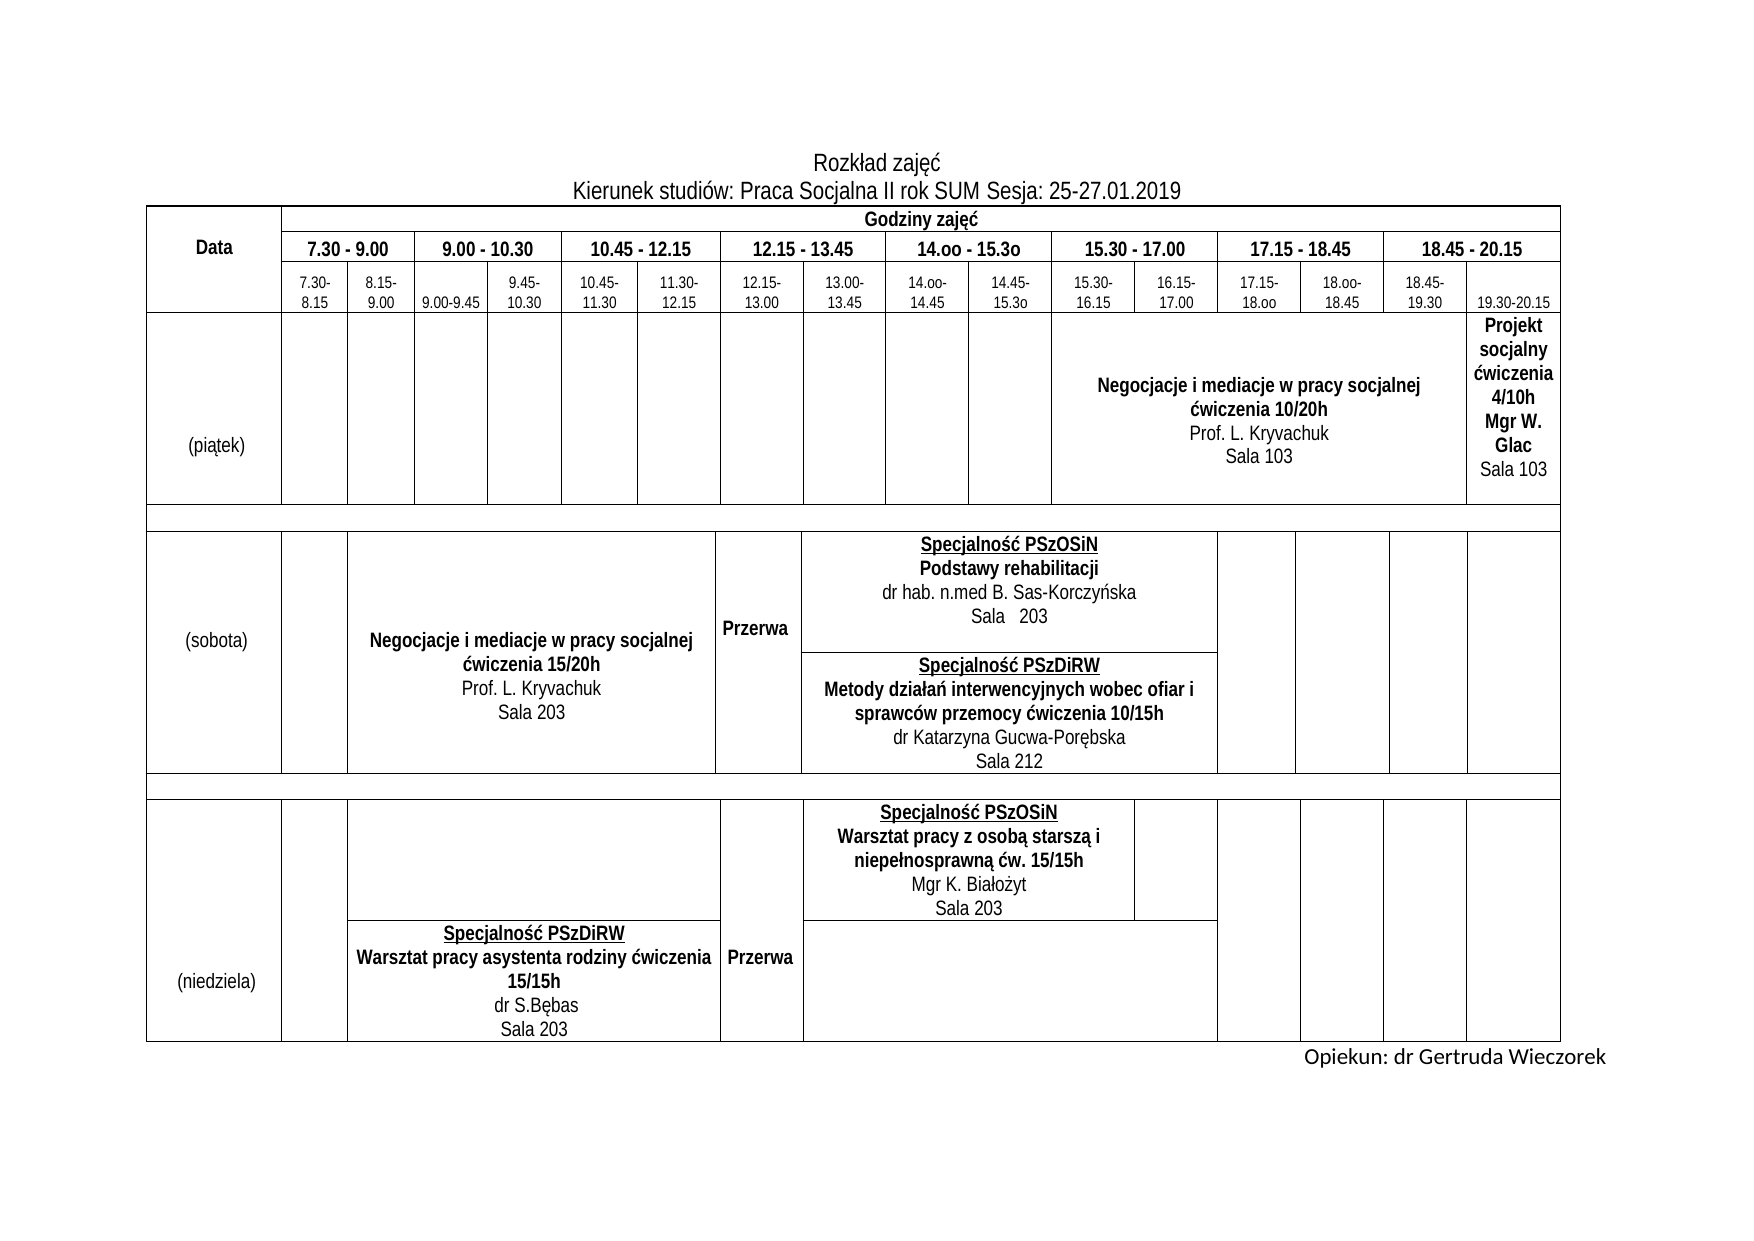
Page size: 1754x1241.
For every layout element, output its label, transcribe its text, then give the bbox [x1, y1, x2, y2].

table_cell [1218, 532, 1295, 773]
table_cell [1390, 532, 1467, 773]
table_cell Projekt socjalny ćwiczenia 4/10h Mgr W. Glac Sala 103 [1467, 313, 1560, 504]
table_cell 16.15-17.00 [1135, 262, 1217, 312]
table_cell (piątek) [147, 313, 281, 504]
table_cell 7.30 - 9.00 [282, 232, 414, 261]
table_cell [1301, 800, 1383, 1041]
table_cell 15.30-16.15 [1052, 262, 1134, 312]
table_cell 15.30 - 17.00 [1052, 232, 1217, 261]
table_cell (niedziela) [147, 800, 281, 1041]
table_cell 17.15 - 18.45 [1218, 232, 1383, 261]
table_cell [886, 313, 968, 504]
table_cell Specjalność PSzOSiN Warsztat pracy z osobą starszą i niepełnosprawną ćw. 15/15h Mgr K. Białożyt Sala 203 [804, 800, 1134, 920]
table_cell [282, 532, 347, 773]
table_cell 9.45-10.30 [488, 262, 561, 312]
table_cell [1467, 800, 1560, 1041]
table_cell 12.15 - 13.45 [721, 232, 885, 261]
table_cell [1468, 532, 1560, 773]
table_cell [969, 313, 1051, 504]
table_cell [1296, 532, 1389, 773]
table_cell Przerwa [716, 532, 801, 773]
table_cell [721, 313, 803, 504]
text Opiekun: dr Gertruda Wieczorek [148, 1042, 1606, 1070]
table_cell 14.45-15.3o [969, 262, 1051, 312]
table_cell [282, 800, 347, 1041]
table_cell Specjalność PSzDiRW Metody działań interwencyjnych wobec ofiar i sprawców przemocy ćwiczenia 10/15h dr Katarzyna Gucwa-Porębska Sala 212 [802, 653, 1217, 773]
text Kierunek studiów: Praca Socjalna II rok SUM Sesja: 25-27.01.2019 [148, 176, 1606, 205]
table_cell 19.30-20.15 [1467, 262, 1560, 312]
table_cell 11.30-12.15 [638, 262, 720, 312]
table_cell 18.oo-18.45 [1301, 262, 1383, 312]
table_header Godziny zajęć [282, 207, 1560, 231]
table_cell 7.30-8.15 [282, 262, 347, 312]
table_cell Specjalność PSzDiRW Warsztat pracy asystenta rodziny ćwiczenia 15/15h dr S.Bębas Sala 203 [348, 921, 720, 1041]
table_cell 18.45 - 20.15 [1384, 232, 1560, 261]
table_cell 13.00-13.45 [804, 262, 885, 312]
table_cell 14.oo-14.45 [886, 262, 968, 312]
table_cell Negocjacje i mediacje w pracy socjalnej ćwiczenia 15/20h Prof. L. Kryvachuk Sala 203 [348, 532, 715, 773]
table_cell 10.45 - 12.15 [562, 232, 720, 261]
table_cell [804, 921, 1217, 1041]
table_cell [1135, 800, 1217, 920]
table_cell [804, 313, 885, 504]
table_header Data [147, 207, 281, 312]
table_cell 9.00 - 10.30 [415, 232, 561, 261]
text Rozkład zajęć [148, 148, 1606, 176]
table_cell [1218, 800, 1300, 1041]
table_cell Negocjacje i mediacje w pracy socjalnej ćwiczenia 10/20h Prof. L. Kryvachuk Sala 103 [1052, 313, 1466, 504]
table_cell 9.00-9.45 [415, 262, 487, 312]
table_cell [415, 313, 487, 504]
table_cell 12.15-13.00 [721, 262, 803, 312]
table_cell 10.45-11.30 [562, 262, 637, 312]
table_cell [147, 774, 1560, 799]
table_cell 8.15-9.00 [348, 262, 414, 312]
table_cell [348, 313, 414, 504]
table_cell [282, 313, 347, 504]
table_cell [1384, 800, 1466, 1041]
table_cell Specjalność PSzOSiN Podstawy rehabilitacji dr hab. n.med B. Sas-Korczyńska Sala 203 [802, 532, 1217, 652]
table_cell (sobota) [147, 532, 281, 773]
table_cell [488, 313, 561, 504]
table_cell [147, 505, 1560, 531]
table_cell 18.45-19.30 [1384, 262, 1466, 312]
table_cell 17.15-18.oo [1218, 262, 1300, 312]
table_cell Przerwa [721, 800, 803, 1041]
table_cell 14.oo - 15.3o [886, 232, 1051, 261]
table_cell [638, 313, 720, 504]
table_cell [562, 313, 637, 504]
table_cell [348, 800, 720, 920]
